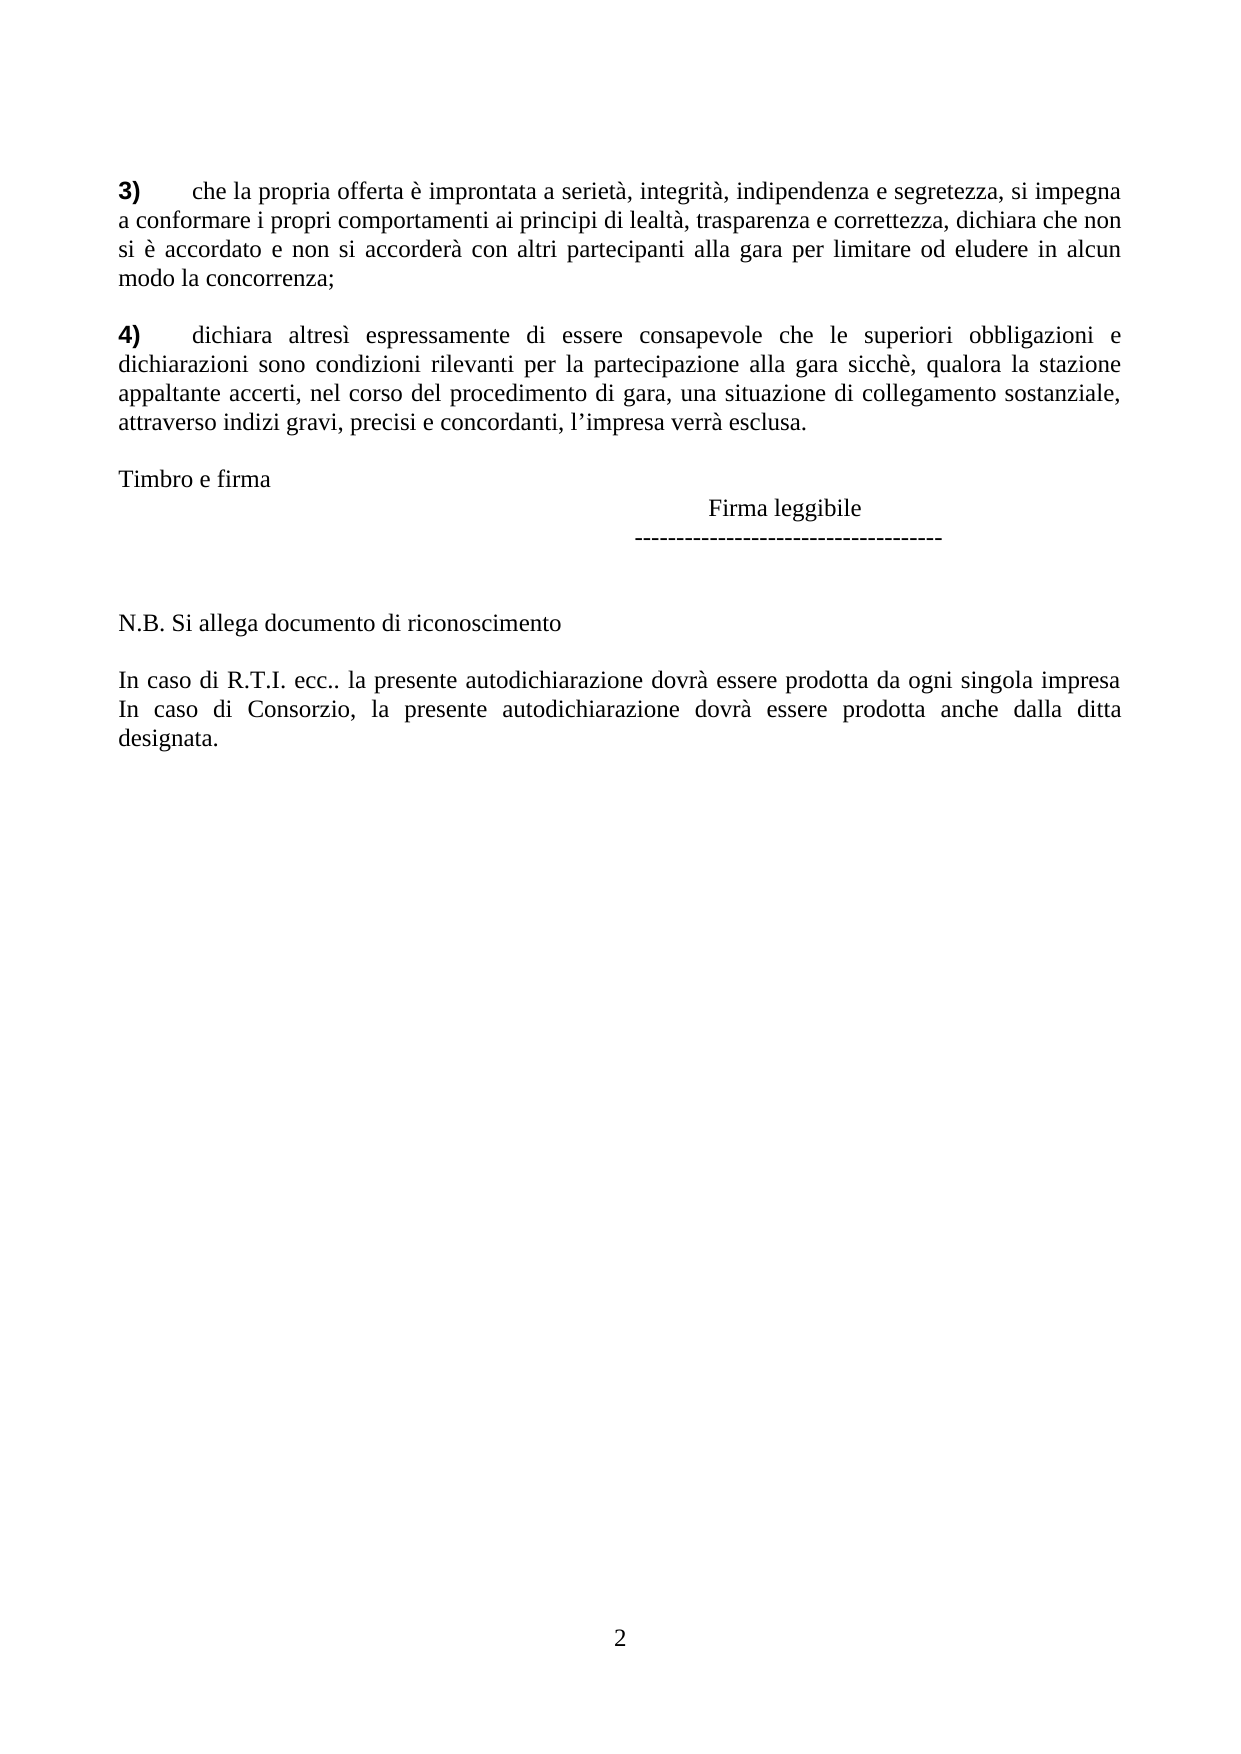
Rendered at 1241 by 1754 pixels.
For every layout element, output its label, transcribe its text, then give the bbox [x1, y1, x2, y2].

list dichiara altresì espressamente di essere consapevole che le superiori obbligazioni e dichiarazioni sono condizioni rilevanti per la partecipazione alla gara sicchè, qualora la stazione appaltante accerti, nel corso del procedimento di gara, una situazione di collegamento sostanziale, attraverso indizi gravi, precisi e concordanti, l’impresa verrà esclusa. [118, 320, 1122, 435]
text ------------------------------------- [118, 522, 1122, 550]
text In caso di R.T.I. ecc.. la presente autodichiarazione dovrà essere prodotta da ogni singola impresa In caso di Consorzio, la presente autodichiarazione dovrà essere prodotta anche dalla ditta designata. [118, 665, 1122, 752]
text Timbro e firma [118, 464, 1122, 493]
list che la propria offerta è improntata a serietà, integrità, indipendenza e segretezza, si impegna a conformare i propri comportamenti ai principi di lealtà, trasparenza e correttezza, dichiara che non si è accordato e non si accorderà con altri partecipanti alla gara per limitare od eludere in alcun modo la concorrenza; [118, 176, 1122, 291]
text N.B. Si allega documento di riconoscimento [118, 608, 1122, 637]
text Firma leggibile [118, 493, 1122, 522]
